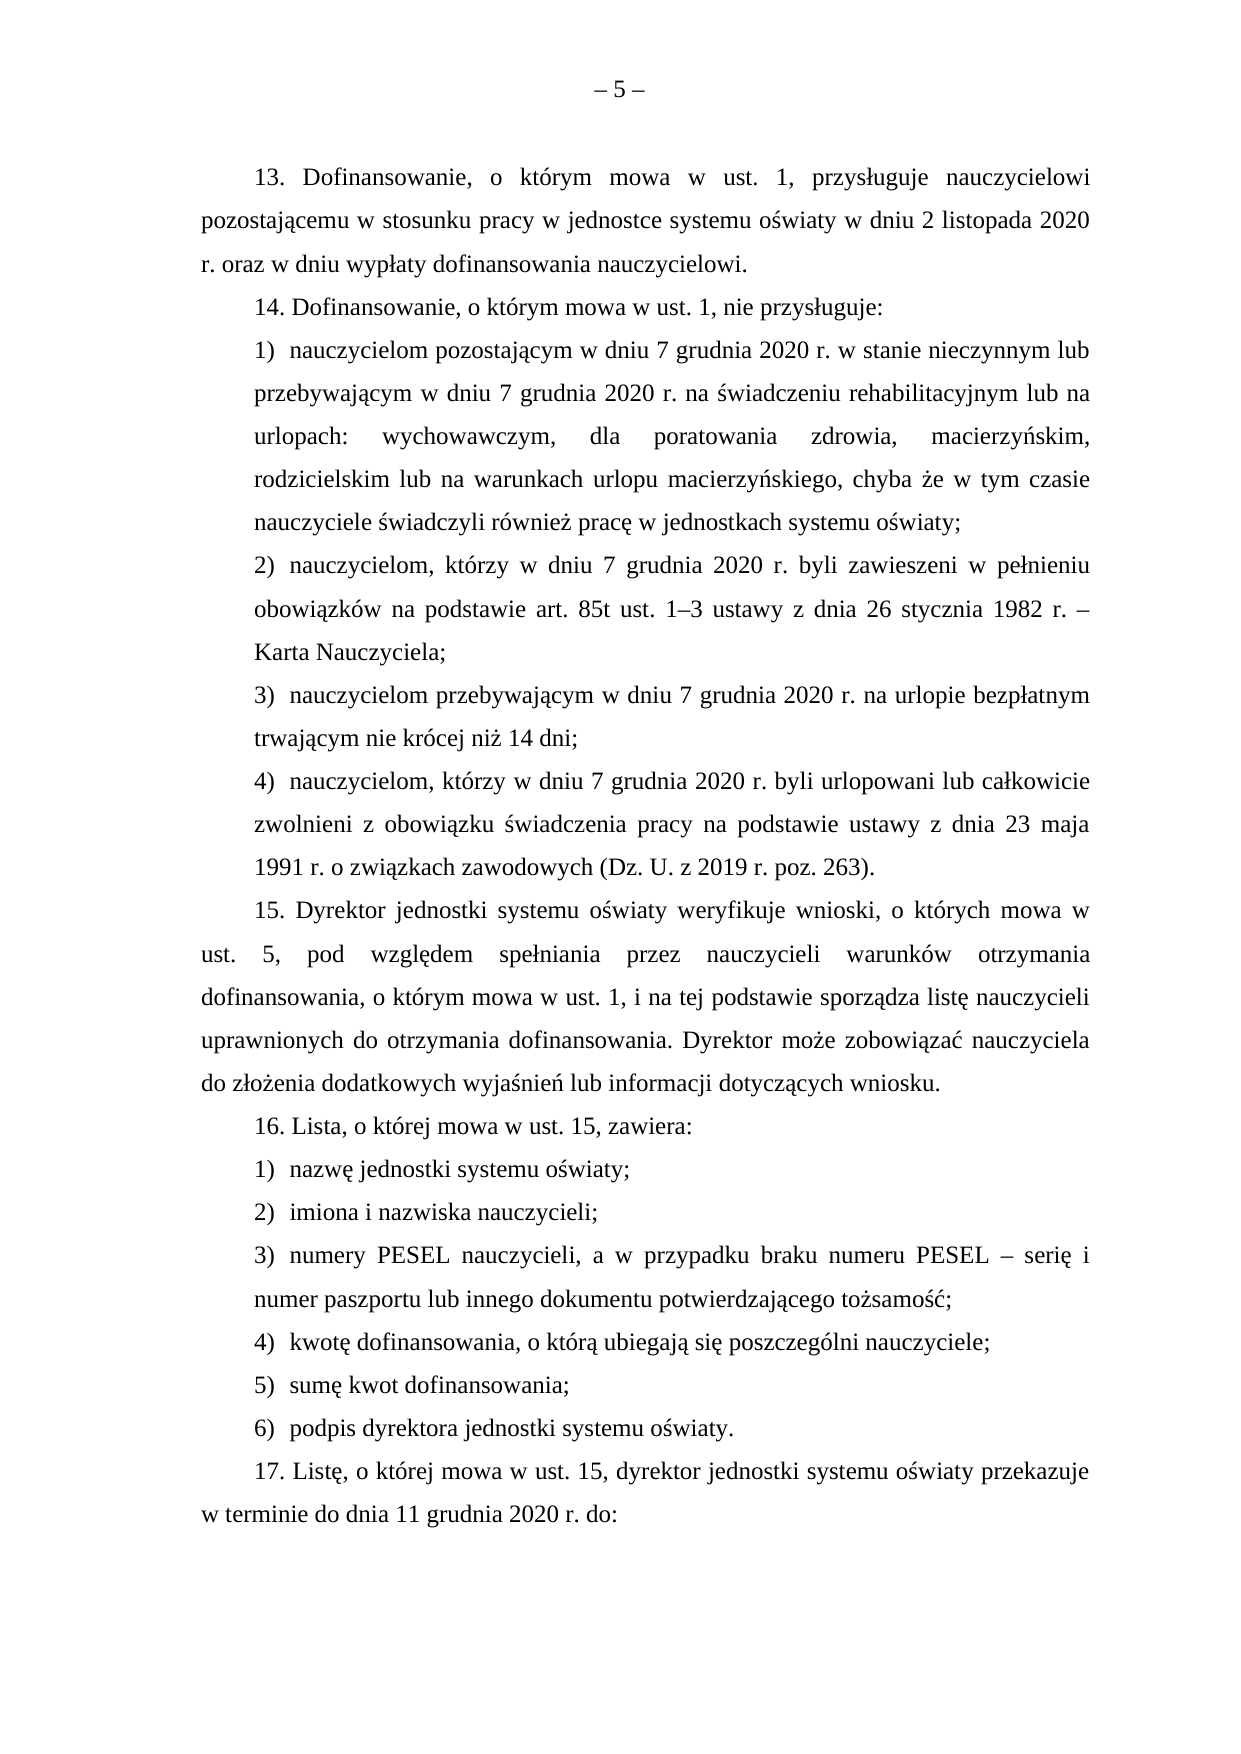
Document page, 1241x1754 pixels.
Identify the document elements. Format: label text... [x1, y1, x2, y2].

text 13. Dofinansowanie, o którym mowa w ust. 1, przysługuje nauczycielowi pozostającemu w stosunku pracy w jednostce systemu oświaty w dniu 2 listopada 2020 r. oraz w dniu wypłaty dofinansowania nauczycielowi. [201, 162, 1091, 277]
text 5) sumę kwot dofinansowania; [254, 1370, 1091, 1399]
text 3) nauczycielom przebywającym w dniu 7 grudnia 2020 r. na urlopie bezpłatnym trwającym nie krócej niż 14 dni; [254, 680, 1091, 752]
text 15. Dyrektor jednostki systemu oświaty weryfikuje wnioski, o których mowa w ust. 5, pod względem spełniania przez nauczycieli warunków otrzymania dofinansowania, o którym mowa w ust. 1, i na tej podstawie sporządza listę nauczycieli uprawnionych do otrzymania dofinansowania. Dyrektor może zobowiązać nauczyciela do złożenia dodatkowych wyjaśnień lub informacji dotyczących wniosku. [201, 896, 1091, 1097]
text 4) nauczycielom, którzy w dniu 7 grudnia 2020 r. byli urlopowani lub całkowicie zwolnieni z obowiązku świadczenia pracy na podstawie ustawy z dnia 23 maja 1991 r. o związkach zawodowych (Dz. U. z 2019 r. poz. 263). [254, 766, 1091, 881]
text 14. Dofinansowanie, o którym mowa w ust. 1, nie przysługuje: [201, 292, 1091, 321]
text 4) kwotę dofinansowania, o którą ubiegają się poszczególni nauczyciele; [254, 1327, 1091, 1356]
text 2) imiona i nazwiska nauczycieli; [254, 1197, 1091, 1226]
text 1) nazwę jednostki systemu oświaty; [254, 1154, 1091, 1183]
text 2) nauczycielom, którzy w dniu 7 grudnia 2020 r. byli zawieszeni w pełnieniu obowiązków na podstawie art. 85t ust. 1–3 ustawy z dnia 26 stycznia 1982 r. – Karta Nauczyciela; [254, 551, 1091, 666]
text 1) nauczycielom pozostającym w dniu 7 grudnia 2020 r. w stanie nieczynnym lub przebywającym w dniu 7 grudnia 2020 r. na świadczeniu rehabilitacyjnym lub na urlopach: wychowawczym, dla poratowania zdrowia, macierzyńskim, rodzicielskim lub na warunkach urlopu macierzyńskiego, chyba że w tym czasie nauczyciele świadczyli również pracę w jednostkach systemu oświaty; [254, 335, 1091, 536]
text 3) numery PESEL nauczycieli, a w przypadku braku numeru PESEL – serię i numer paszportu lub innego dokumentu potwierdzającego tożsamość; [254, 1241, 1091, 1312]
text 16. Lista, o której mowa w ust. 15, zawiera: [201, 1111, 1091, 1140]
text 17. Listę, o której mowa w ust. 15, dyrektor jednostki systemu oświaty przekazuje w terminie do dnia 11 grudnia 2020 r. do: [201, 1456, 1091, 1528]
text 6) podpis dyrektora jednostki systemu oświaty. [254, 1413, 1091, 1442]
